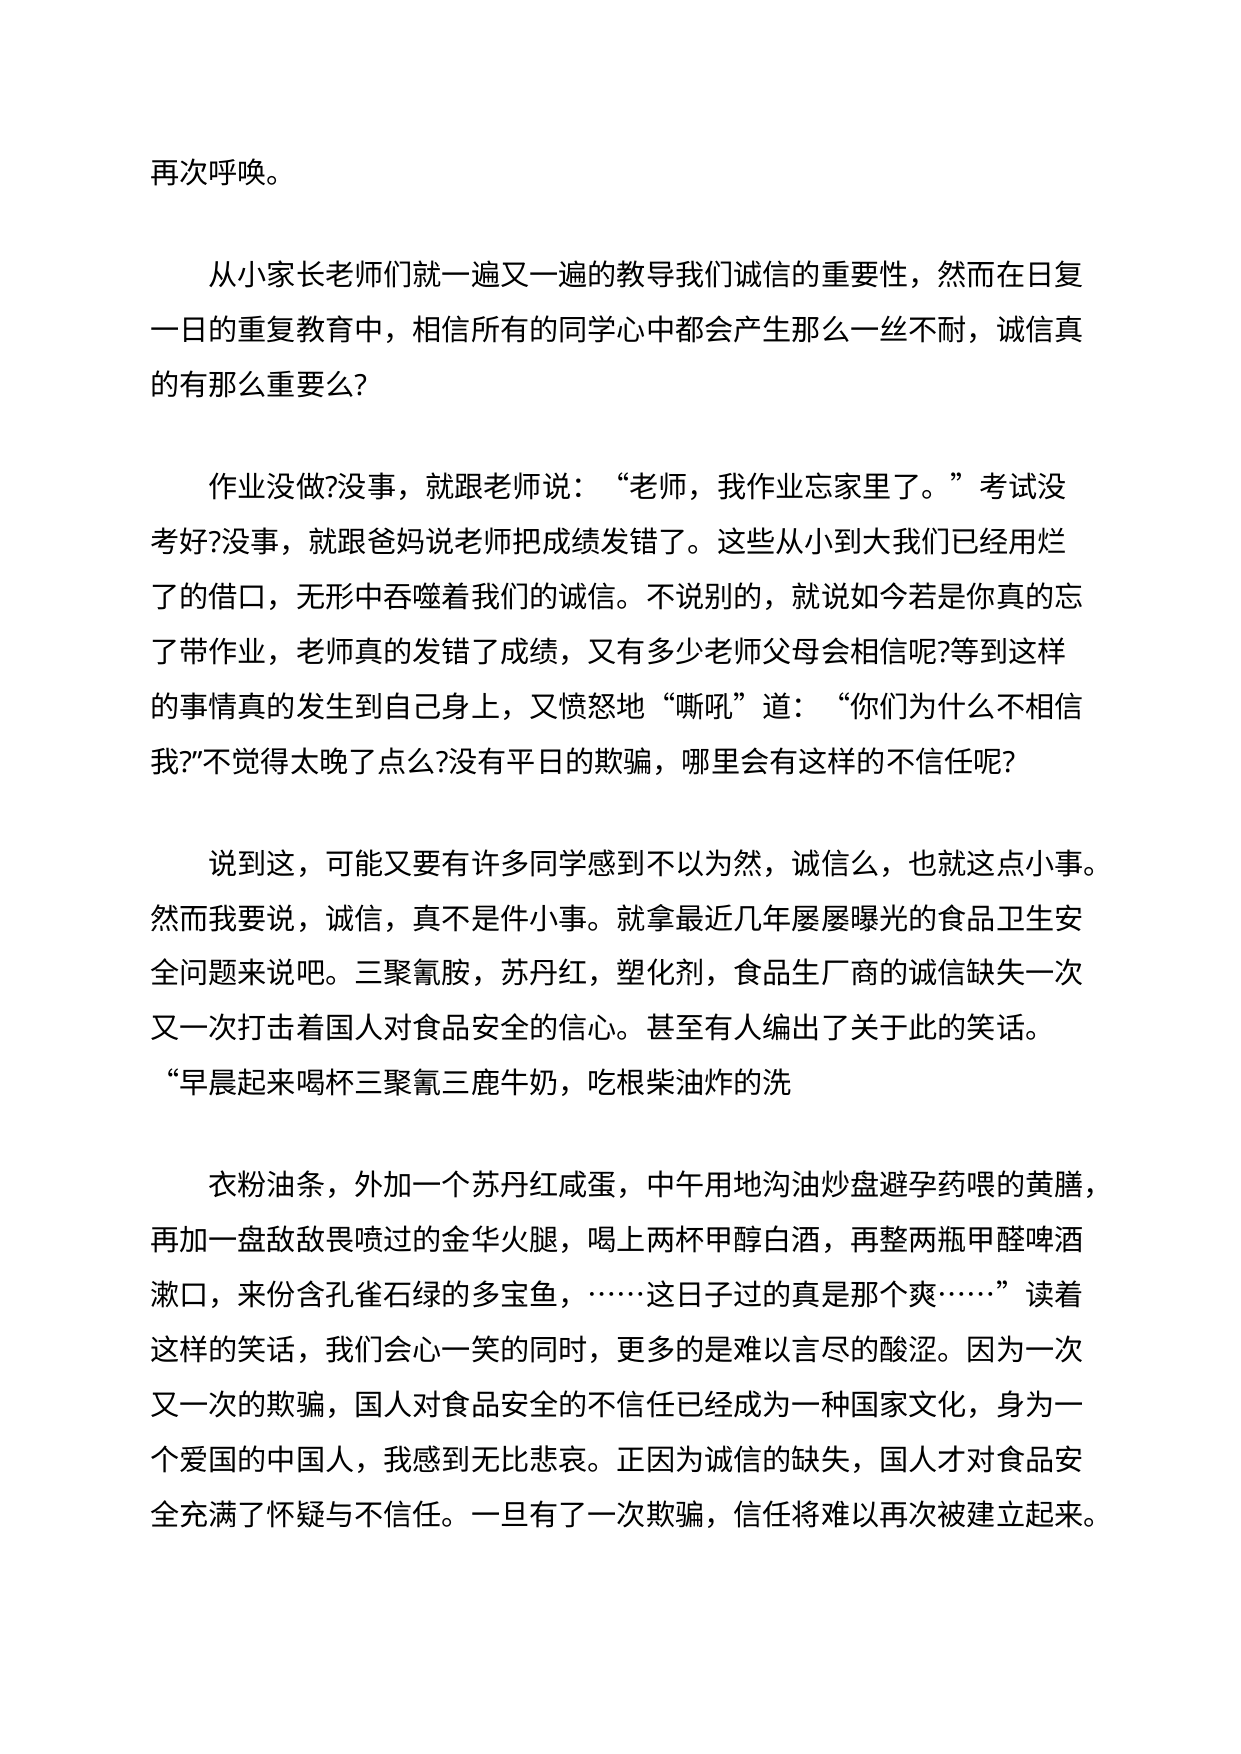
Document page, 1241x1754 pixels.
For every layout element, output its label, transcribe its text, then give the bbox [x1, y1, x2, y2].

text 从小家长老师们就一遍又一遍的教导我们诚信的重要性，然而在日复一日的重复教育中，相信所有的同学心中都会产生那么一丝不耐，诚信真的有那么重要么? [150, 252, 1090, 404]
text 衣粉油条，外加一个苏丹红咸蛋，中午用地沟油炒盘避孕药喂的黄膳，再加一盘敌敌畏喷过的金华火腿，喝上两杯甲醇白酒，再整两瓶甲醛啤酒漱口，来份含孔雀石绿的多宝鱼，……这日子过的真是那个爽……”读着这样的笑话，我们会心一笑的同时，更多的是难以言尽的酸涩。因为一次又一次的欺骗，国人对食品安全的不信任已经成为一种国家文化，身为一个爱国的中国人，我感到无比悲哀。正因为诚信的缺失，国人才对食品安全充满了怀疑与不信任。一旦有了一次欺骗，信任将难以再次被建立起来。 [150, 1162, 1090, 1533]
text 说到这，可能又要有许多同学感到不以为然，诚信么，也就这点小事。然而我要说，诚信，真不是件小事。就拿最近几年屡屡曝光的食品卫生安全问题来说吧。三聚氰胺，苏丹红，塑化剂，食品生厂商的诚信缺失一次又一次打击着国人对食品安全的信心。甚至有人编出了关于此的笑话。“早晨起来喝杯三聚氰三鹿牛奶，吃根柴油炸的洗 [150, 840, 1090, 1102]
text 作业没做?没事，就跟老师说：“老师，我作业忘家里了。”考试没考好?没事，就跟爸妈说老师把成绩发错了。这些从小到大我们已经用烂了的借口，无形中吞噬着我们的诚信。不说别的，就说如今若是你真的忘了带作业，老师真的发错了成绩，又有多少老师父母会相信呢?等到这样的事情真的发生到自己身上，又愤怒地“嘶吼”道：“你们为什么不相信我?”不觉得太晚了点么?没有平日的欺骗，哪里会有这样的不信任呢? [150, 463, 1090, 781]
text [150, 150, 1090, 192]
